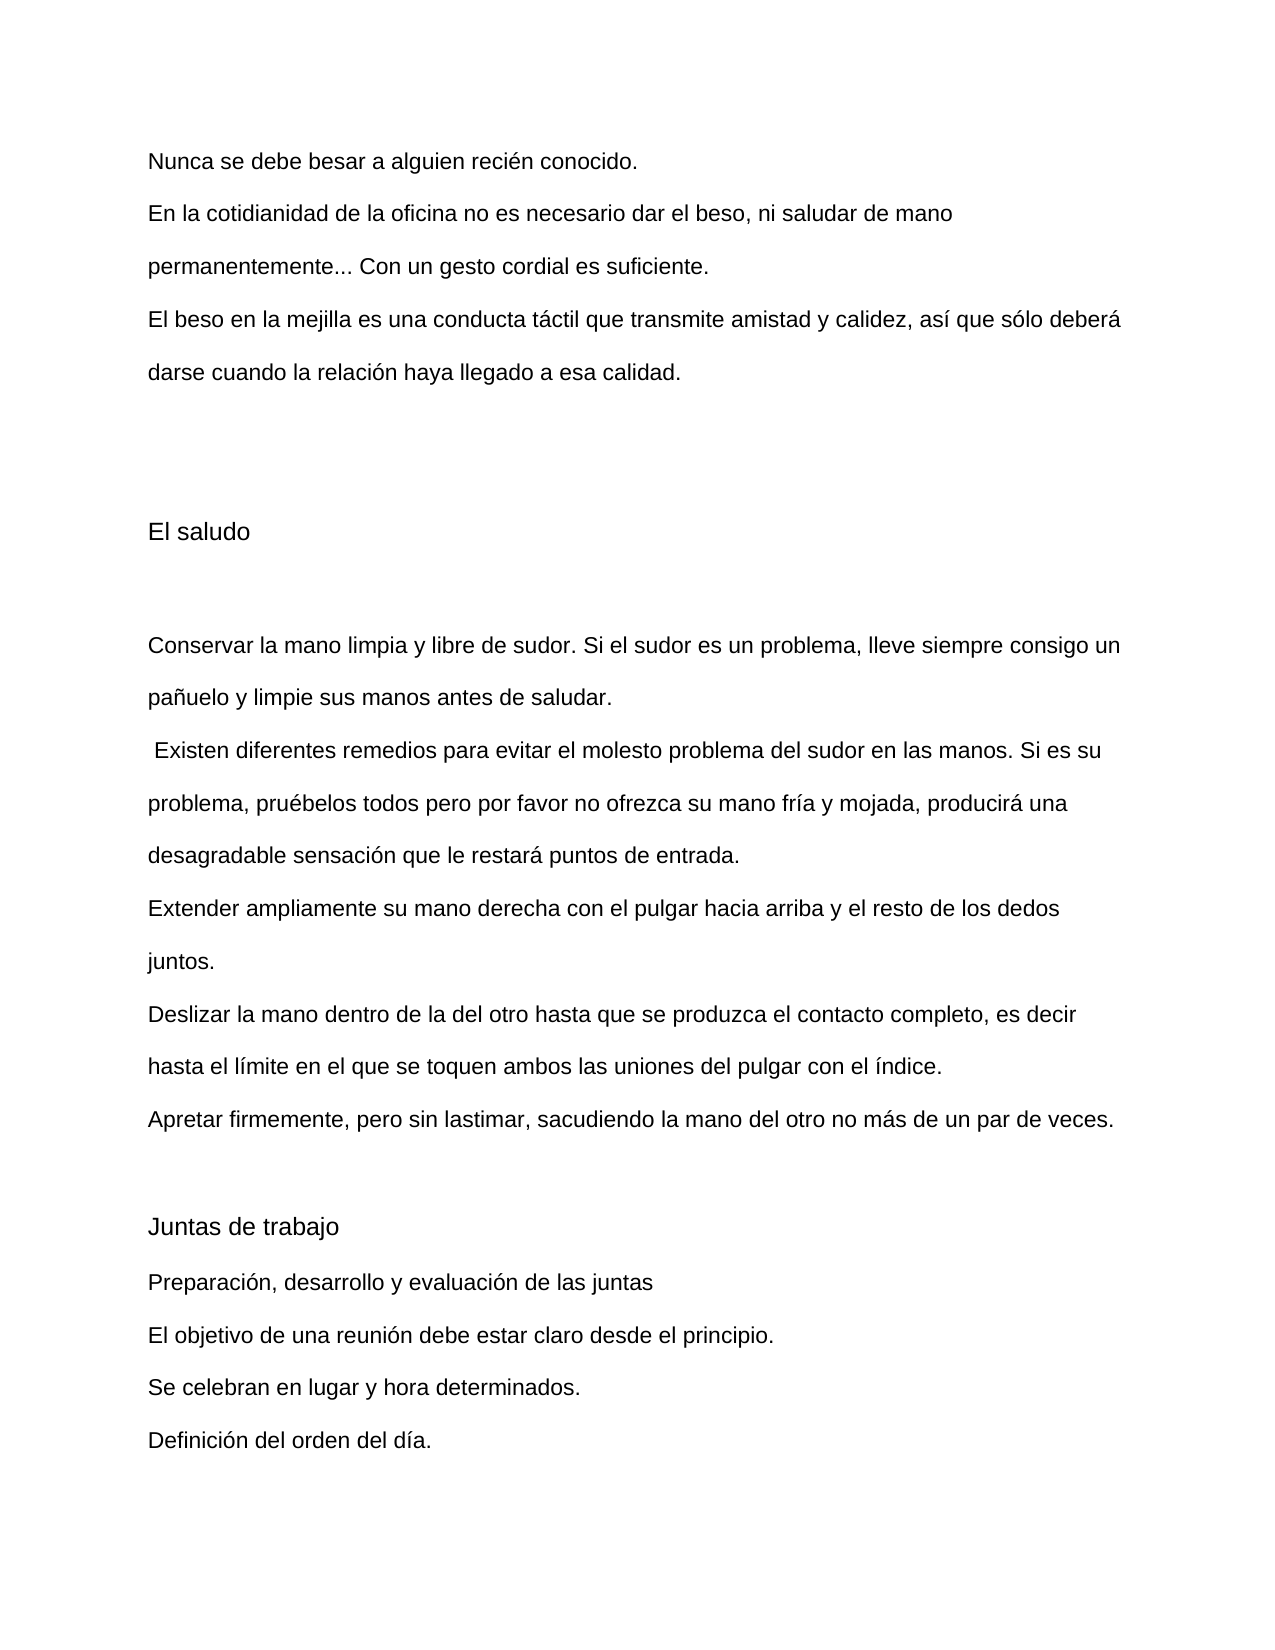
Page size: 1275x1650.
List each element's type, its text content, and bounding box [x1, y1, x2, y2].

text Nunca se debe besar a alguien recién conocido. [148, 148, 1127, 174]
text Extender ampliamente su mano derecha con el pulgar hacia arriba y el resto de los dedos juntos. [148, 895, 1127, 974]
text Preparación, desarrollo y evaluación de las juntas [148, 1269, 1127, 1295]
text El beso en la mejilla es una conducta táctil que transmite amistad y calidez, así que sólo deberá darse cuando la relación haya llegado a esa calidad. [148, 306, 1127, 385]
text Juntas de trabajo [148, 1211, 1127, 1240]
text Conservar la mano limpia y libre de sudor. Si el sudor es un problema, lleve siempre consigo un pañuelo y limpie sus manos antes de saludar. [148, 632, 1127, 711]
text El objetivo de una reunión debe estar claro desde el principio. [148, 1322, 1127, 1348]
text Existen diferentes remedios para evitar el molesto problema del sudor en las manos. Si es su problema, pruébelos todos pero por favor no ofrezca su mano fría y mojada, producirá una desagradable sensación que le restará puntos de entrada. [148, 737, 1127, 869]
text Apretar firmemente, pero sin lastimar, sacudiendo la mano del otro no más de un par de veces. [148, 1106, 1127, 1132]
text Se celebran en lugar y hora determinados. [148, 1374, 1127, 1401]
text En la cotidianidad de la oficina no es necesario dar el beso, ni saludar de mano permanentemente... Con un gesto cordial es suficiente. [148, 200, 1127, 279]
text El saludo [148, 517, 1127, 545]
text Deslizar la mano dentro de la del otro hasta que se produzca el contacto completo, es decir hasta el límite en el que se toquen ambos las uniones del pulgar con el índice. [148, 1001, 1127, 1080]
text Definición del orden del día. [148, 1427, 1127, 1453]
